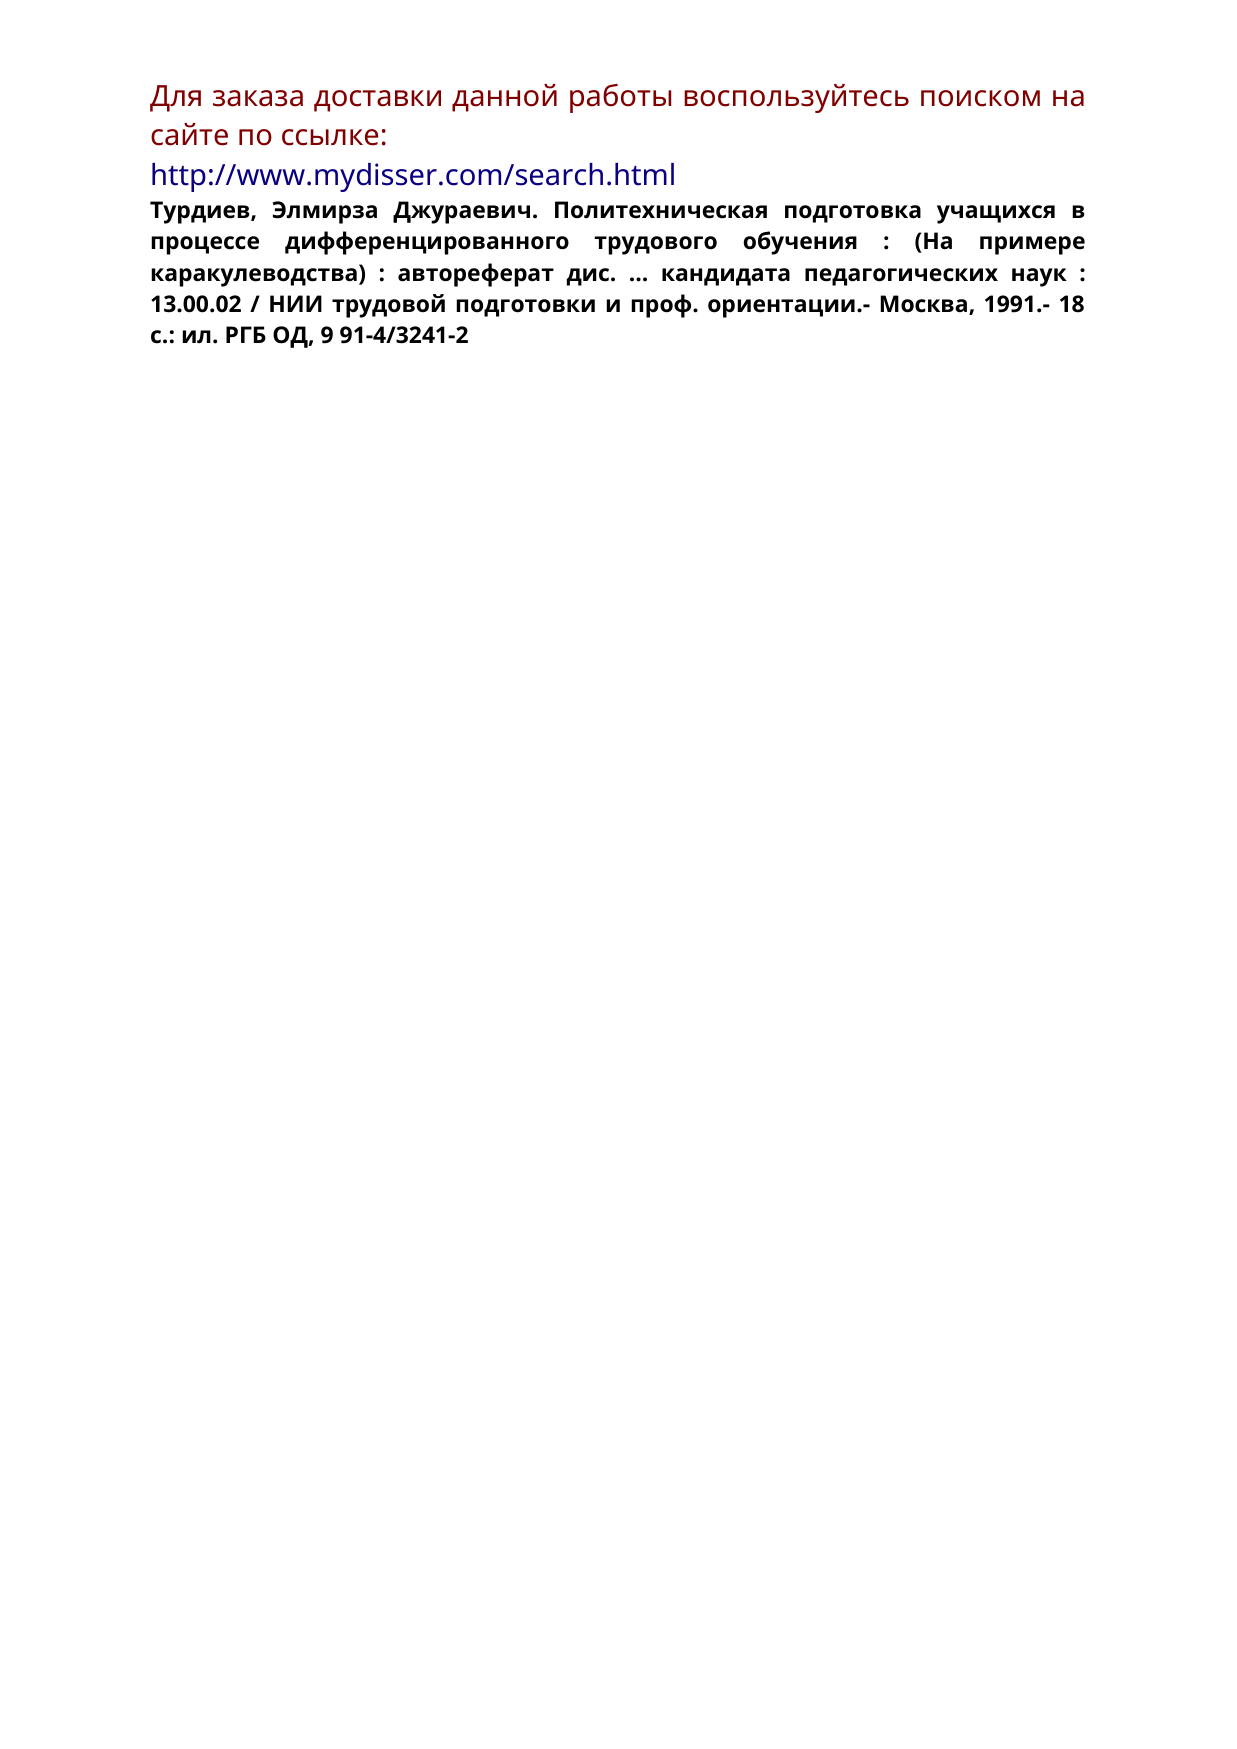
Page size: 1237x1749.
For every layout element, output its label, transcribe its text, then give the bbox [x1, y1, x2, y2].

text Турдиев, Элмирза Джураевич. Политехническая подготовка учащихся в процессе дифференцированного трудового обучения : (На примере каракулеводства) : автореферат дис. ... кандидата педагогических наук : 13.00.02 / НИИ трудовой подготовки и проф. ориентации.- Москва, 1991.- 18 с.: ил. РГБ ОД, 9 91-4/3241-2 [150, 194, 1086, 350]
